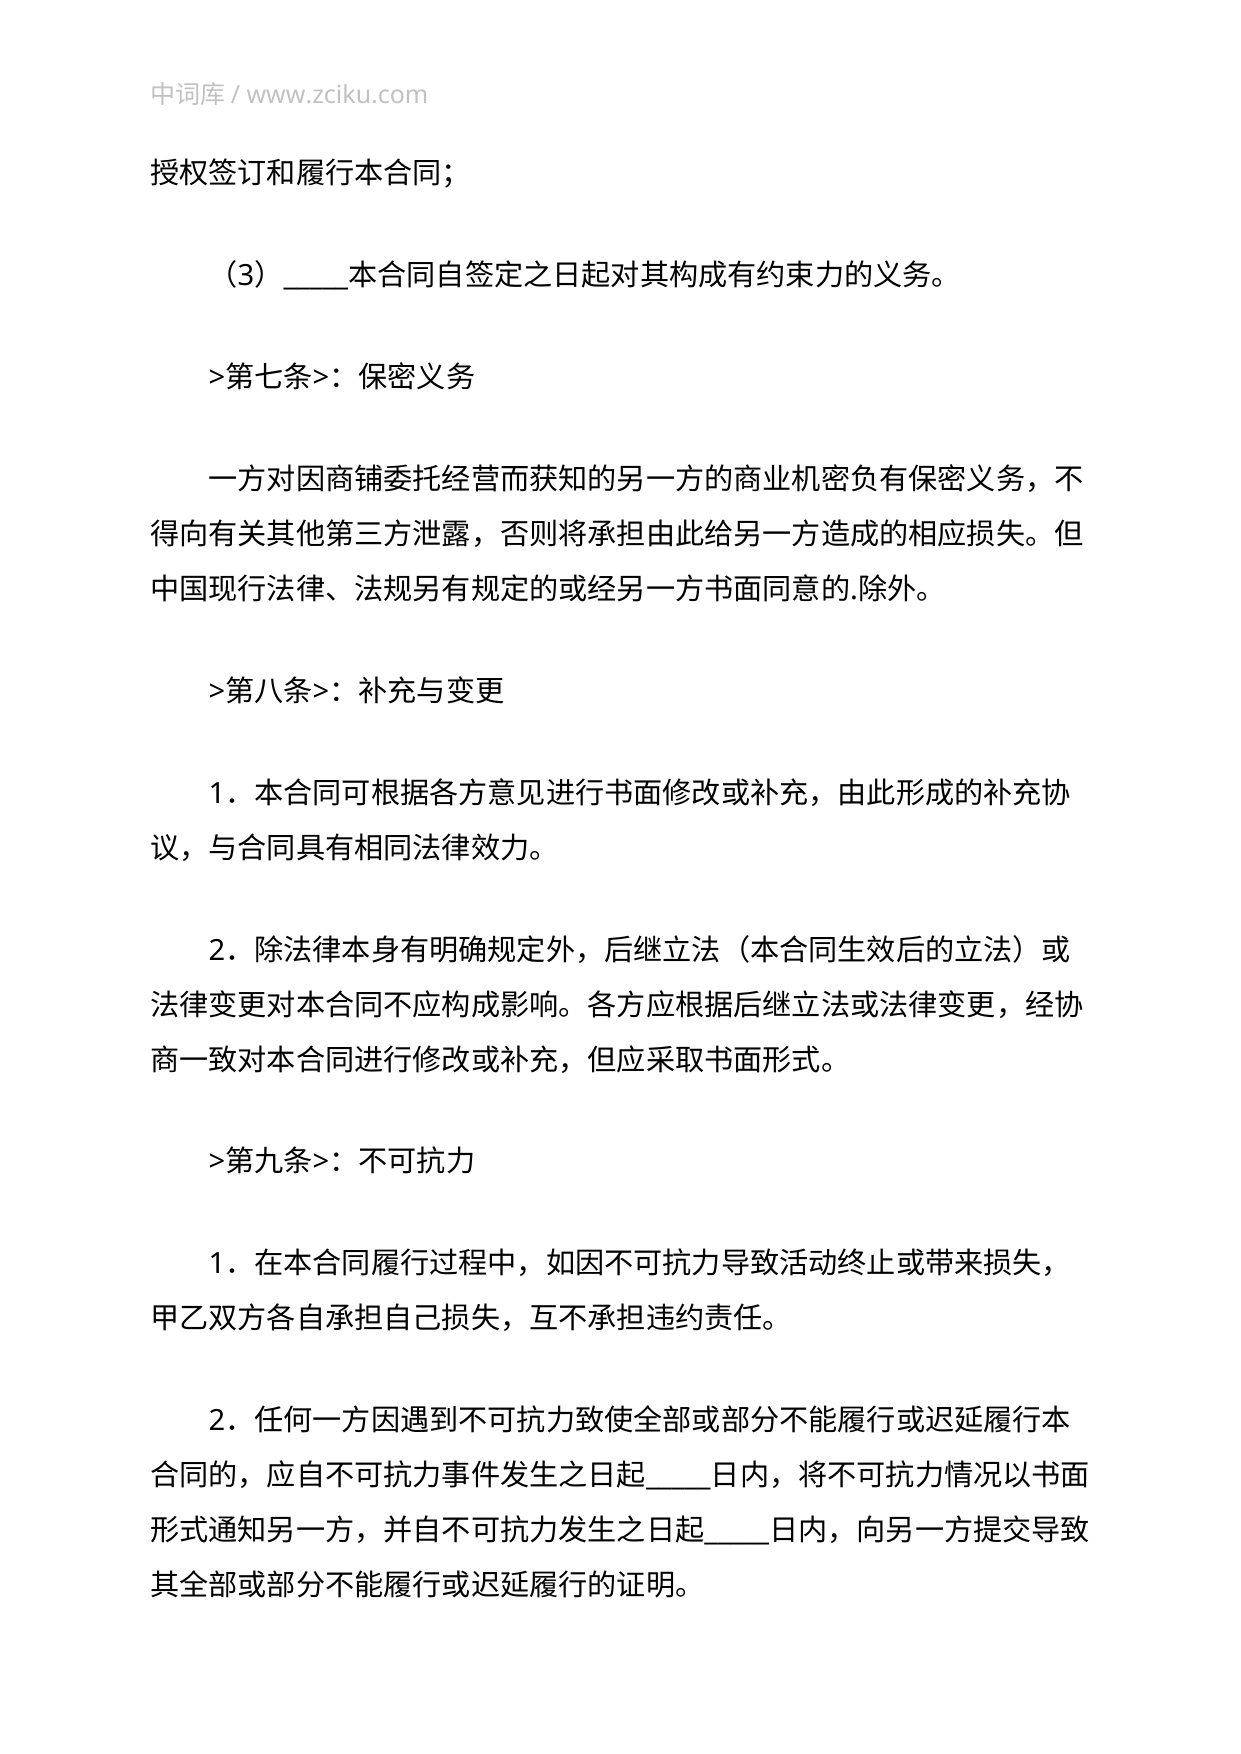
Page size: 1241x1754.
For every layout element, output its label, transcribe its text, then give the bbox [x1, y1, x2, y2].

text 一方对因商铺委托经营而获知的另一方的商业机密负有保密义务，不得向有关其他第三方泄露，否则将承担由此给另一方造成的相应损失。但中国现行法律、法规另有规定的或经另一方书面同意的.除外。 [150, 456, 1090, 608]
text 1．本合同可根据各方意见进行书面修改或补充，由此形成的补充协议，与合同具有相同法律效力。 [150, 769, 1090, 867]
text 2．任何一方因遇到不可抗力致使全部或部分不能履行或迟延履行本合同的，应自不可抗力事件发生之日起_____日内，将不可抗力情况以书面形式通知另一方，并自不可抗力发生之日起_____日内，向另一方提交导致其全部或部分不能履行或迟延履行的证明。 [150, 1397, 1090, 1604]
text 1．在本合同履行过程中，如因不可抗力导致活动终止或带来损失，甲乙双方各自承担自己损失，互不承担违约责任。 [150, 1240, 1090, 1337]
text （3）_____本合同自签定之日起对其构成有约束力的义务。 [150, 252, 1090, 294]
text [150, 150, 1090, 192]
text 2．除法律本身有明确规定外，后继立法（本合同生效后的立法）或法律变更对本合同不应构成影响。各方应根据后继立法或法律变更，经协商一致对本合同进行修改或补充，但应采取书面形式。 [150, 926, 1090, 1078]
text >第九条>：不可抗力 [150, 1138, 1090, 1180]
text >第七条>：保密义务 [150, 354, 1090, 396]
text >第八条>：补充与变更 [150, 667, 1090, 710]
